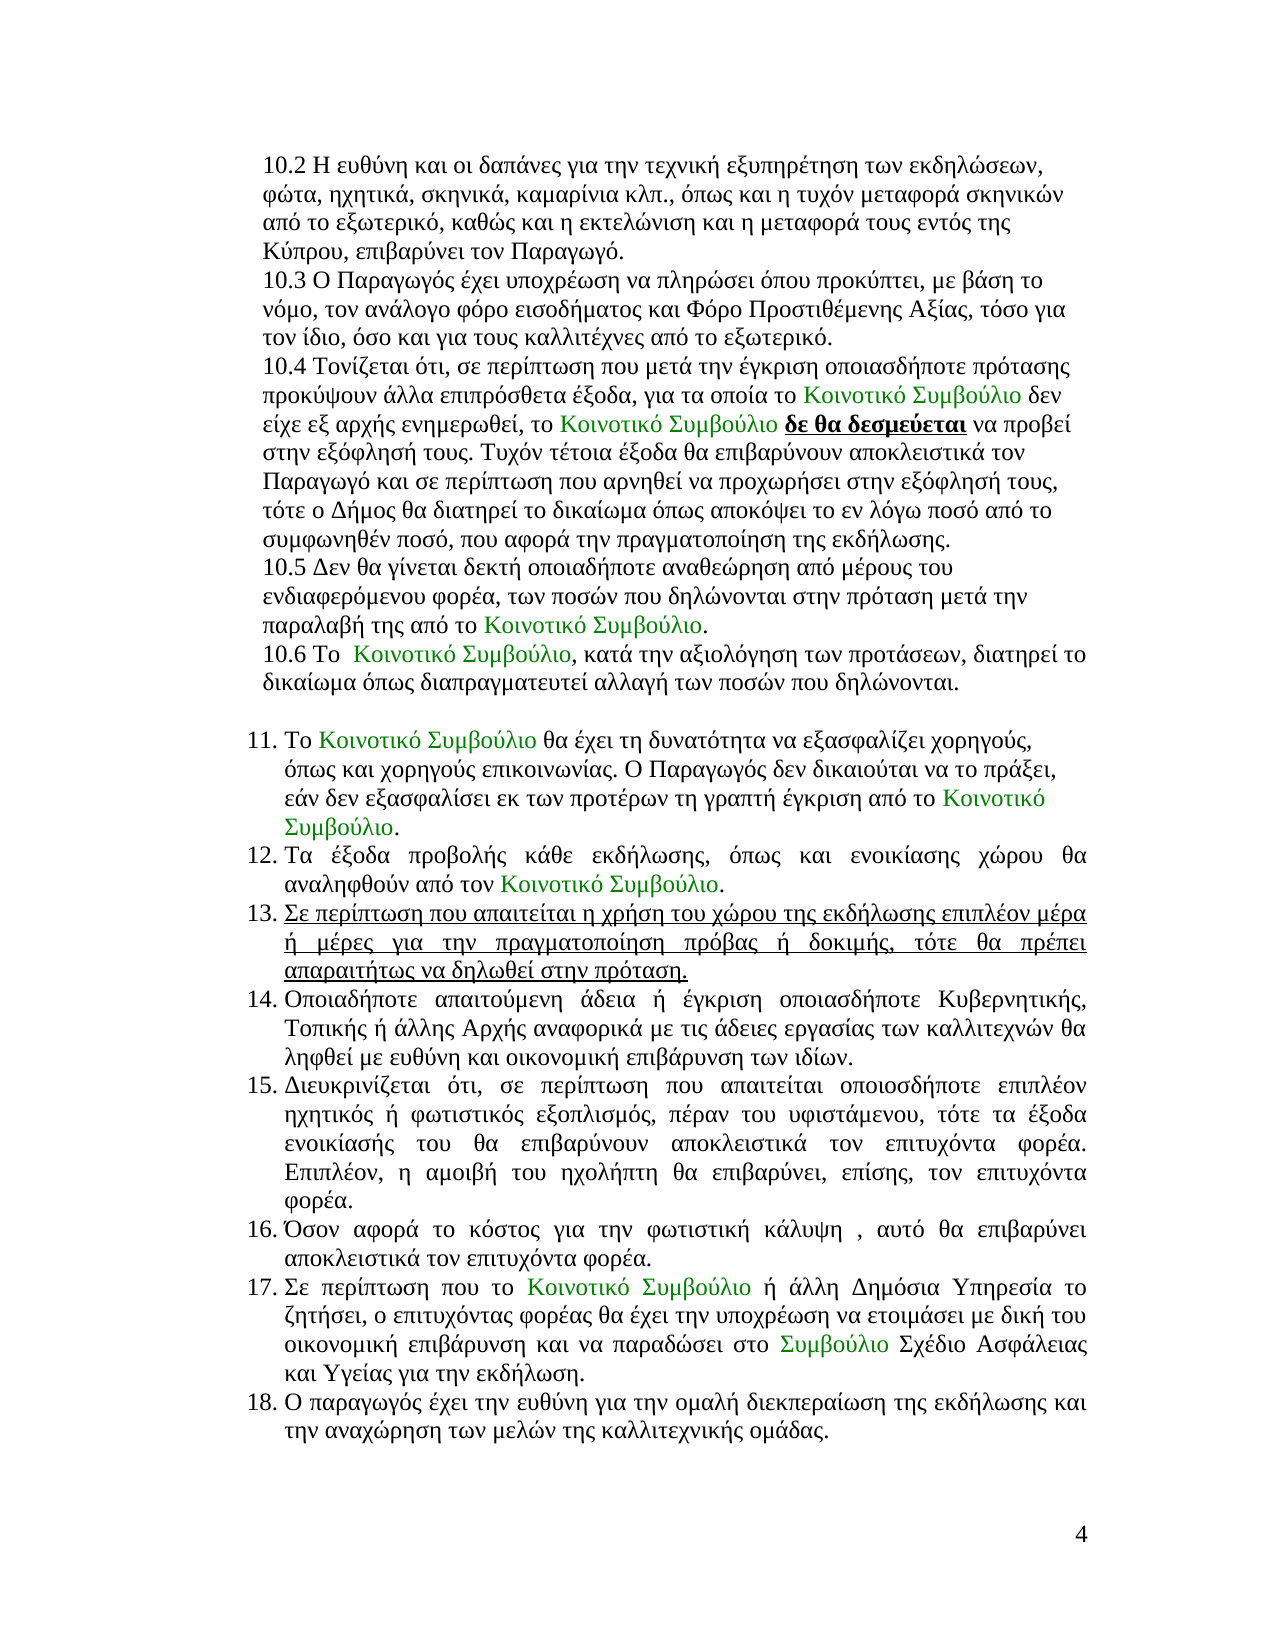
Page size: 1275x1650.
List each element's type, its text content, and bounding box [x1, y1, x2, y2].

list Οποιαδήποτε απαιτούμενη άδεια ή έγκριση οποιασδήποτε Κυβερνητικής, Τοπικής ή άλλης Αρχής αναφορικά με τις άδειες εργασίας των καλλιτεχνών θα ληφθεί με ευθύνη και οικονομική επιβάρυνση των ιδίων. [247, 984, 1087, 1070]
list Σε περίπτωση που απαιτείται η χρήση του χώρου της εκδήλωσης επιπλέον μέρα ή μέρες για την πραγματοποίηση πρόβας ή δοκιμής, τότε θα πρέπει απαραιτήτως να δηλωθεί στην πρόταση. [247, 898, 1087, 984]
list Διευκρινίζεται ότι, σε περίπτωση που απαιτείται οποιοσδήποτε επιπλέον ηχητικός ή φωτιστικός εξοπλισμός, πέραν του υφιστάμενου, τότε τα έξοδα ενοικίασής του θα επιβαρύνουν αποκλειστικά τον επιτυχόντα φορέα. Επιπλέον, η αμοιβή του ηχολήπτη θα επιβαρύνει, επίσης, τον επιτυχόντα φορέα. [247, 1070, 1087, 1214]
list Τα έξοδα προβολής κάθε εκδήλωσης, όπως και ενοικίασης χώρου θα αναληφθούν από τον Κοινοτικό Συμβούλιο. [247, 840, 1087, 898]
list Το Κοινοτικό Συμβούλιο θα έχει τη δυνατότητα να εξασφαλίζει χορηγούς, όπως και χορηγούς επικοινωνίας. Ο Παραγωγός δεν δικαιούται να το πράξει, εάν δεν εξασφαλίσει εκ των προτέρων τη γραπτή έγκριση από το Κοινοτικό Συμβούλιο. [247, 725, 1087, 840]
list Όσον αφορά το κόστος για την φωτιστική κάλυψη , αυτό θα επιβαρύνει αποκλειστικά τον επιτυχόντα φορέα. [247, 1214, 1087, 1272]
list Ο παραγωγός έχει την ευθύνη για την ομαλή διεκπεραίωση της εκδήλωσης και την αναχώρηση των μελών της καλλιτεχνικής ομάδας. [247, 1387, 1087, 1444]
list Σε περίπτωση που το Κοινοτικό Συμβούλιο ή άλλη Δημόσια Υπηρεσία το ζητήσει, ο επιτυχόντας φορέας θα έχει την υποχρέωση να ετοιμάσει με δική του οικονομική επιβάρυνση και να παραδώσει στο Συμβούλιο Σχέδιο Ασφάλειας και Υγείας για την εκδήλωση. [247, 1272, 1087, 1387]
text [262, 150, 1087, 696]
